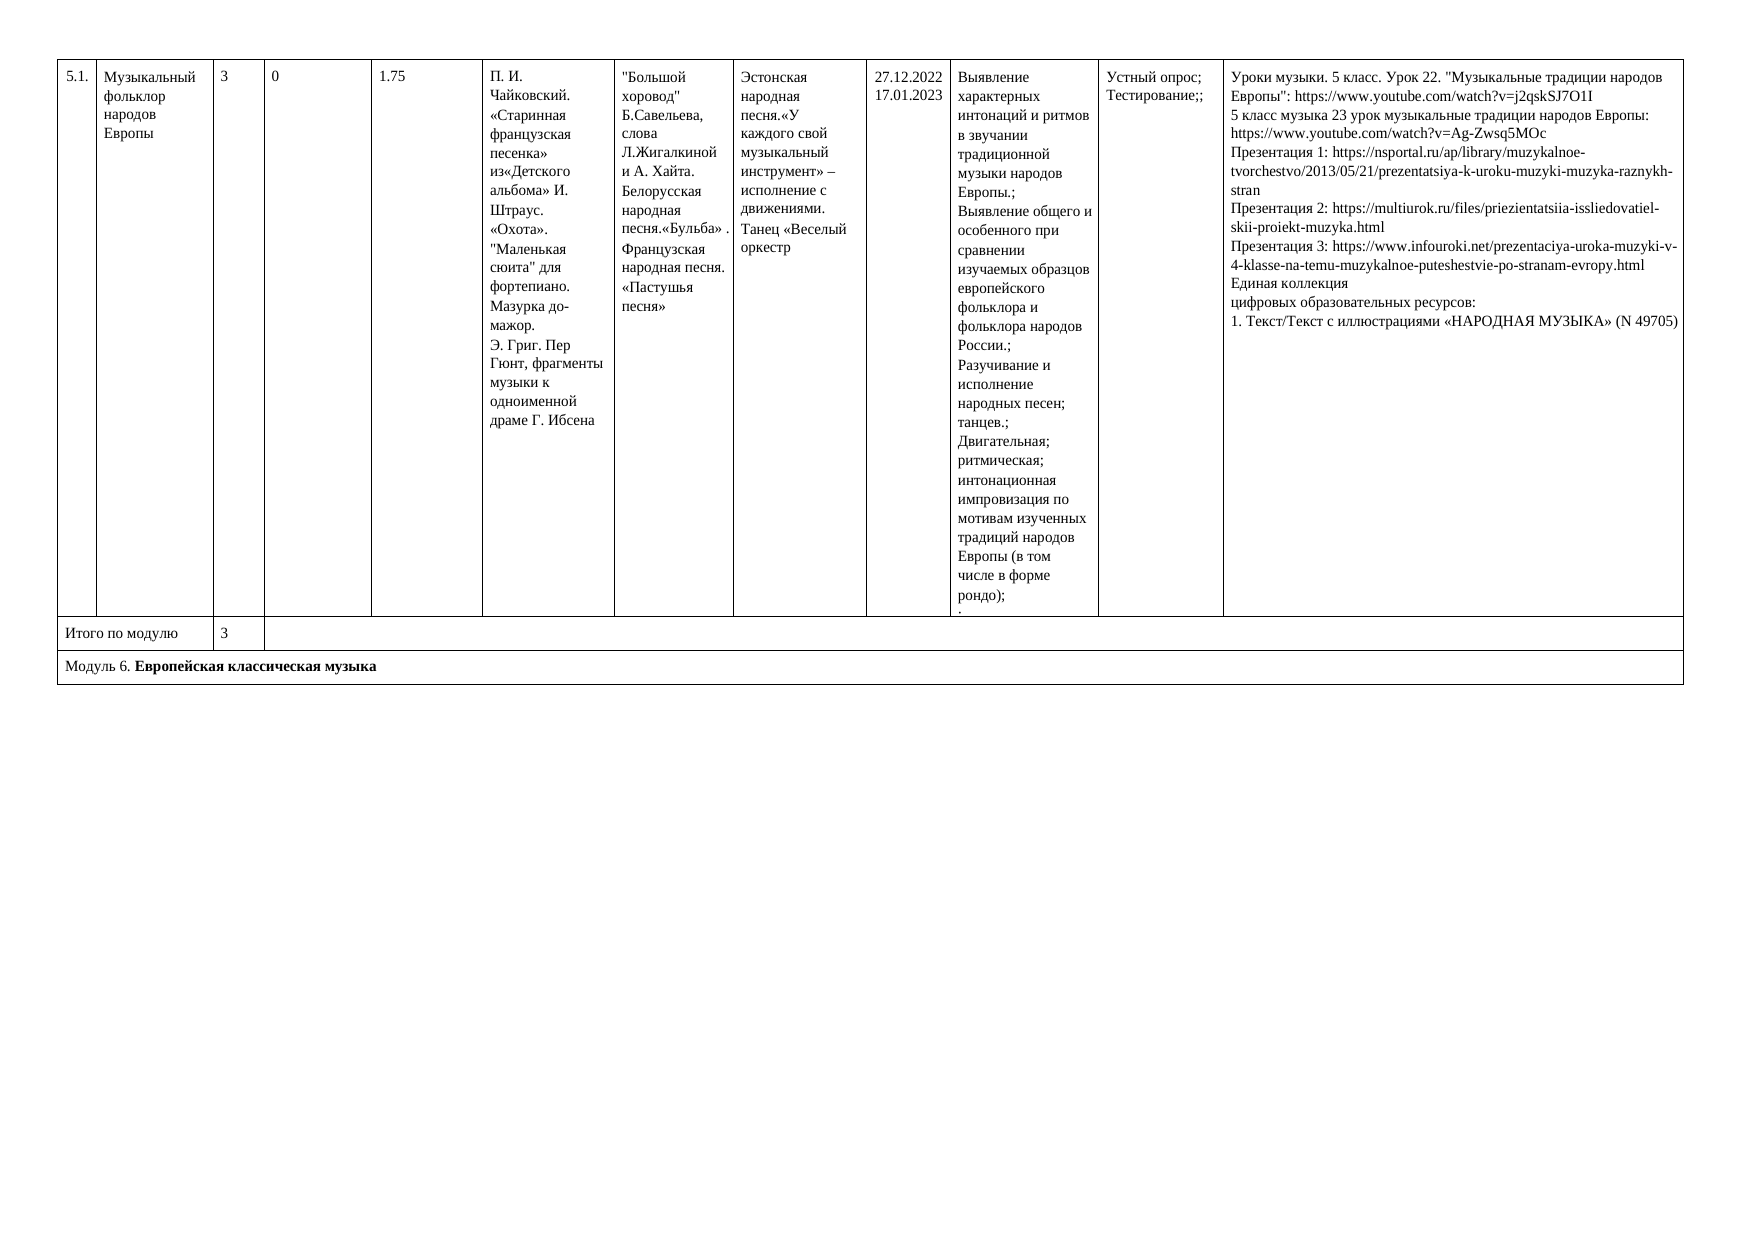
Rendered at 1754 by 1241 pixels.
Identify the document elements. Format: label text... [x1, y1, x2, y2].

table_header 1.75 [372, 60, 482, 616]
table_header Выявление характерных интонаций и ритмов в звучании традиционной музыки народов Европы.; Выявление общего и особенного при сравнении изучаемых образцов европейского фольклора и фольклора народов России.; Разучивание и исполнение народных песен; танцев.; Двигательная; ритмическая; интонационная импровизация по мотивам изученных традиций народов Европы (в том числе в форме рондо); ; [951, 60, 1098, 616]
table_cell Модуль 6. Европейская классическая музыка [58, 651, 1683, 683]
table_header 0 [265, 60, 371, 616]
table_cell [265, 617, 1683, 650]
table_header Музыкальный фольклор народов Европы [97, 60, 213, 616]
table_header 3 [214, 60, 264, 616]
table_header 27.12.2022 17.01.2023 [867, 60, 950, 616]
table_header 5.1. [58, 60, 96, 616]
table_header "Большой хоровод" Б.Савельева, слова Л.Жигалкиной и А. Хайта. Белорусская народная песня.«Бульба» . Французская народная песня. «Пастушья песня» [615, 60, 733, 616]
table_cell Итого по модулю [58, 617, 213, 650]
table_header Эстонская народная песня.«У каждого свой музыкальный инструмент» – исполнение с движениями. Танец «Веселый оркестр [734, 60, 866, 616]
table_cell 3 [214, 617, 264, 650]
table_header Уроки музыки. 5 класс. Урок 22. "Музыкальные традиции народов Европы": https://www.youtube.com/watch?v=j2qskSJ7O1I 5 класс музыка 23 урок музыкальные традиции народов Европы: https://www.youtube.com/watch?v=Ag-Zwsq5MOc Презентация 1: https://nsportal.ru/ap/library/muzykalnoe- tvorchestvo/2013/05/21/prezentatsiya-k-uroku-muzyki-muzyka-raznykh-stran Презентация 2: https://multiurok.ru/files/priezientatsiia-issliedovatiel-skii-proiekt-muzyka.html Презентация 3: https://www.infouroki.net/prezentaciya-uroka-muzyki-v-4-klasse-na-temu-muzykalnoe-puteshestvie-po-stranam-evropy.html Единая коллекция цифровых образовательных ресурсов: 1. Текст/Текст с иллюстрациями «НАРОДНАЯ МУЗЫКА» (N 49705) [1224, 60, 1683, 616]
table_header П. И. Чайковский. «Старинная французская песенка» из«Детского альбома» И. Штраус. «Охота». "Маленькая сюита" для фортепиано. Мазурка до-мажор. Э. Григ. Пер Гюнт, фрагменты музыки к одноименной драме Г. Ибсена [483, 60, 614, 616]
table_header Устный опрос; Тестирование;; [1099, 60, 1223, 616]
